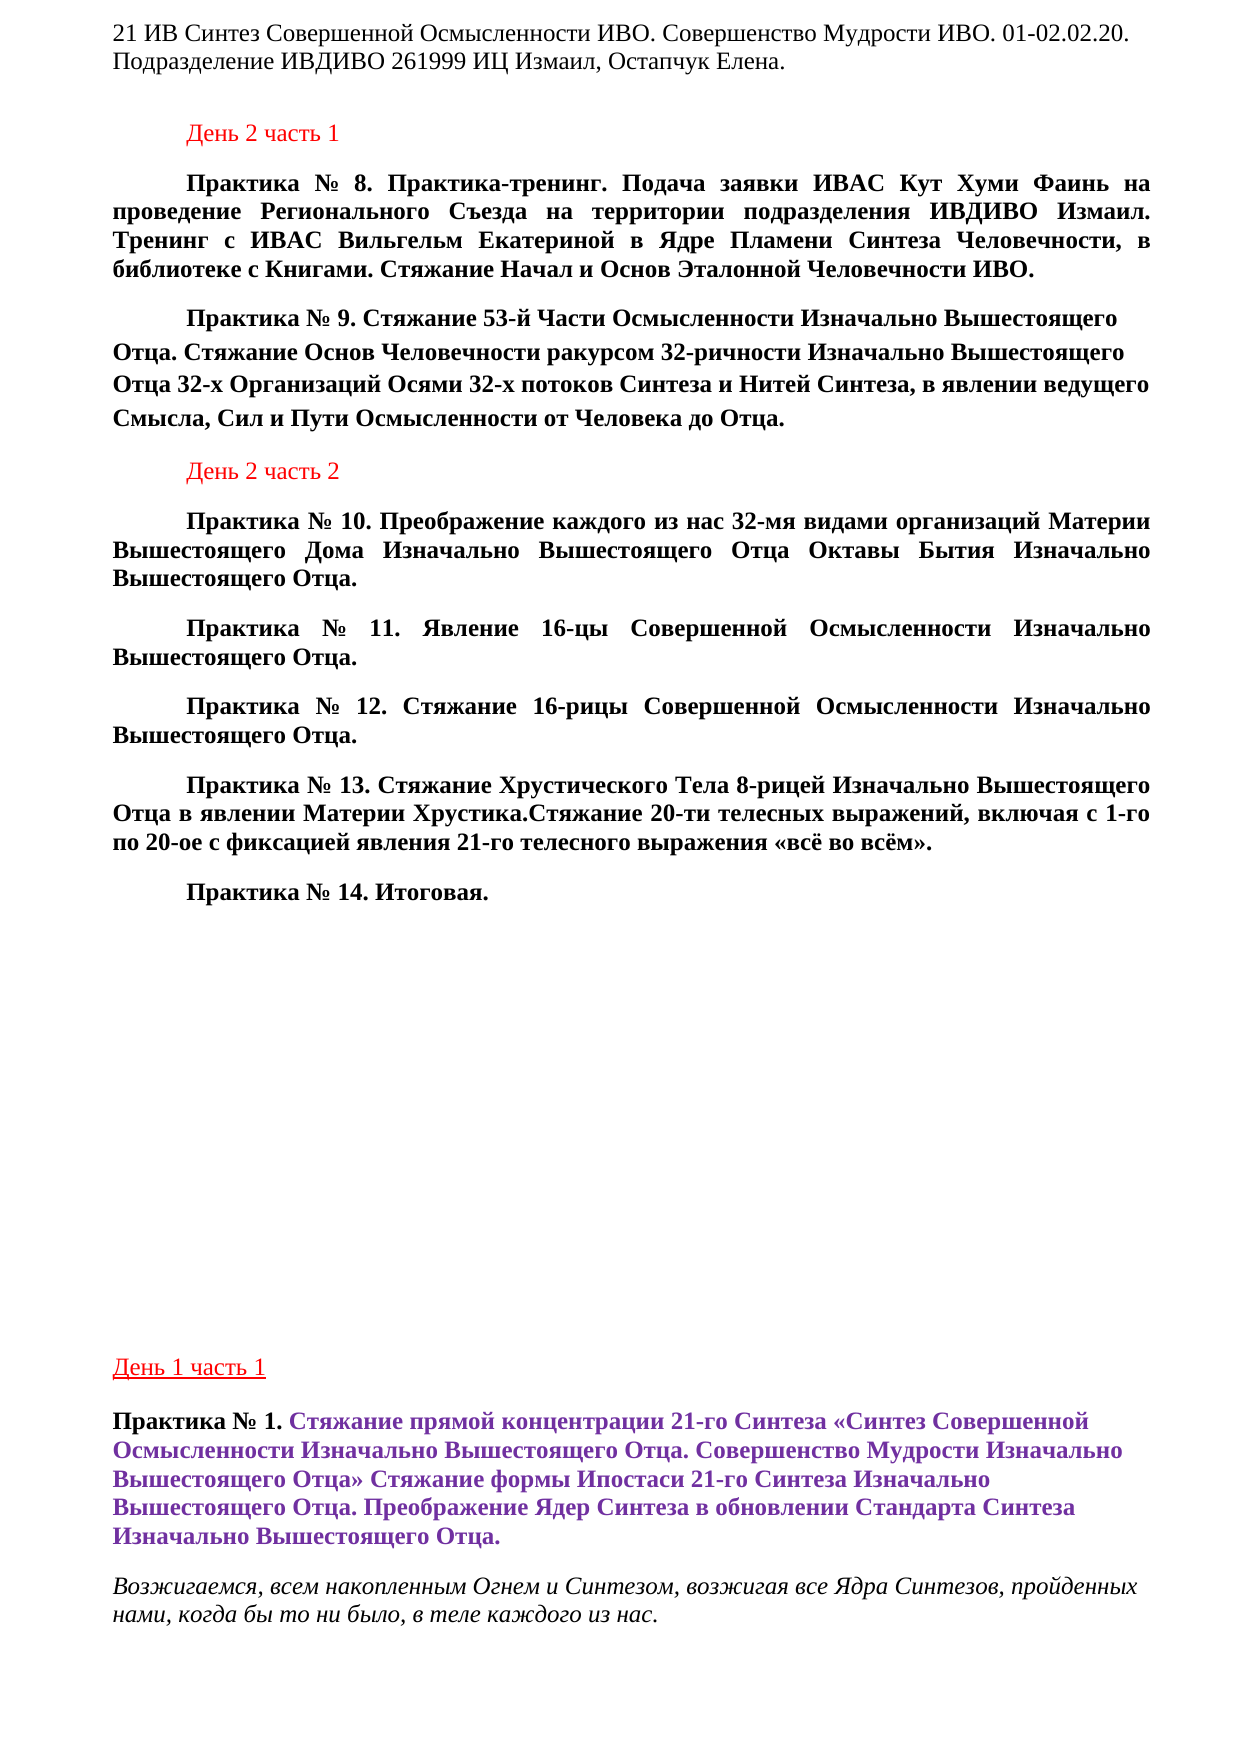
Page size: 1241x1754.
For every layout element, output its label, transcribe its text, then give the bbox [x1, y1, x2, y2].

text Практика № 8. Практика-тренинг. Подача заявки ИВАС Кут Хуми Фаинь на проведение Регионального Съезда на территории подразделения ИВДИВО Измаил. Тренинг с ИВАС Вильгельм Екатериной в Ядре Пламени Синтеза Человечности, в библиотеке с Книгами. Стяжание Начал и Основ Эталонной Человечности ИВО. [112, 168, 1152, 283]
text Практика № 11. Явление 16-цы Совершенной Осмысленности Изначально Вышестоящего Отца. [112, 613, 1152, 671]
text Возжигаемся, всем накопленным Огнем и Синтезом, возжигая все Ядра Синтезов, пройденных нами, когда бы то ни было, в теле каждого из нас. [112, 1571, 1152, 1628]
text День 2 часть 1 [112, 118, 1152, 147]
text Практика № 13. Стяжание Хрустического Тела 8-рицей Изначально Вышестоящего Отца в явлении Материи Хрустика.Стяжание 20-ти телесных выражений, включая с 1-го по 20-ое с фиксацией явления 21-го телесного выражения «всё во всём». [112, 770, 1152, 856]
text День 2 часть 2 [112, 456, 1152, 485]
text День 1 часть 1 [112, 1352, 1152, 1381]
text Практика № 12. Стяжание 16-рицы Совершенной Осмысленности Изначально Вышестоящего Отца. [112, 691, 1152, 749]
text Практика № 1. Стяжание прямой концентрации 21-го Синтеза «Синтез Совершенной Осмысленности Изначально Вышестоящего Отца. Совершенство Мудрости Изначально Вышестоящего Отца» Стяжание формы Ипостаси 21-го Синтеза Изначально Вышестоящего Отца. Преображение Ядер Синтеза в обновлении Стандарта Синтеза Изначально Вышестоящего Отца. [112, 1406, 1152, 1550]
text Практика № 14. Итоговая. [112, 877, 1152, 906]
text Практика № 9. Стяжание 53-й Части Осмысленности Изначально Вышестоящего Отца. Стяжание Основ Человечности ракурсом 32-ричности Изначально Вышестоящего Отца 32-х Организаций Осями 32-х потоков Синтеза и Нитей Синтеза, в явлении ведущего Смысла, Сил и Пути Осмысленности от Человека до Отца. [112, 303, 1152, 431]
text Практика № 10. Преображение каждого из нас 32-мя видами организаций Материи Вышестоящего Дома Изначально Вышестоящего Отца Октавы Бытия Изначально Вышестоящего Отца. [112, 506, 1152, 592]
